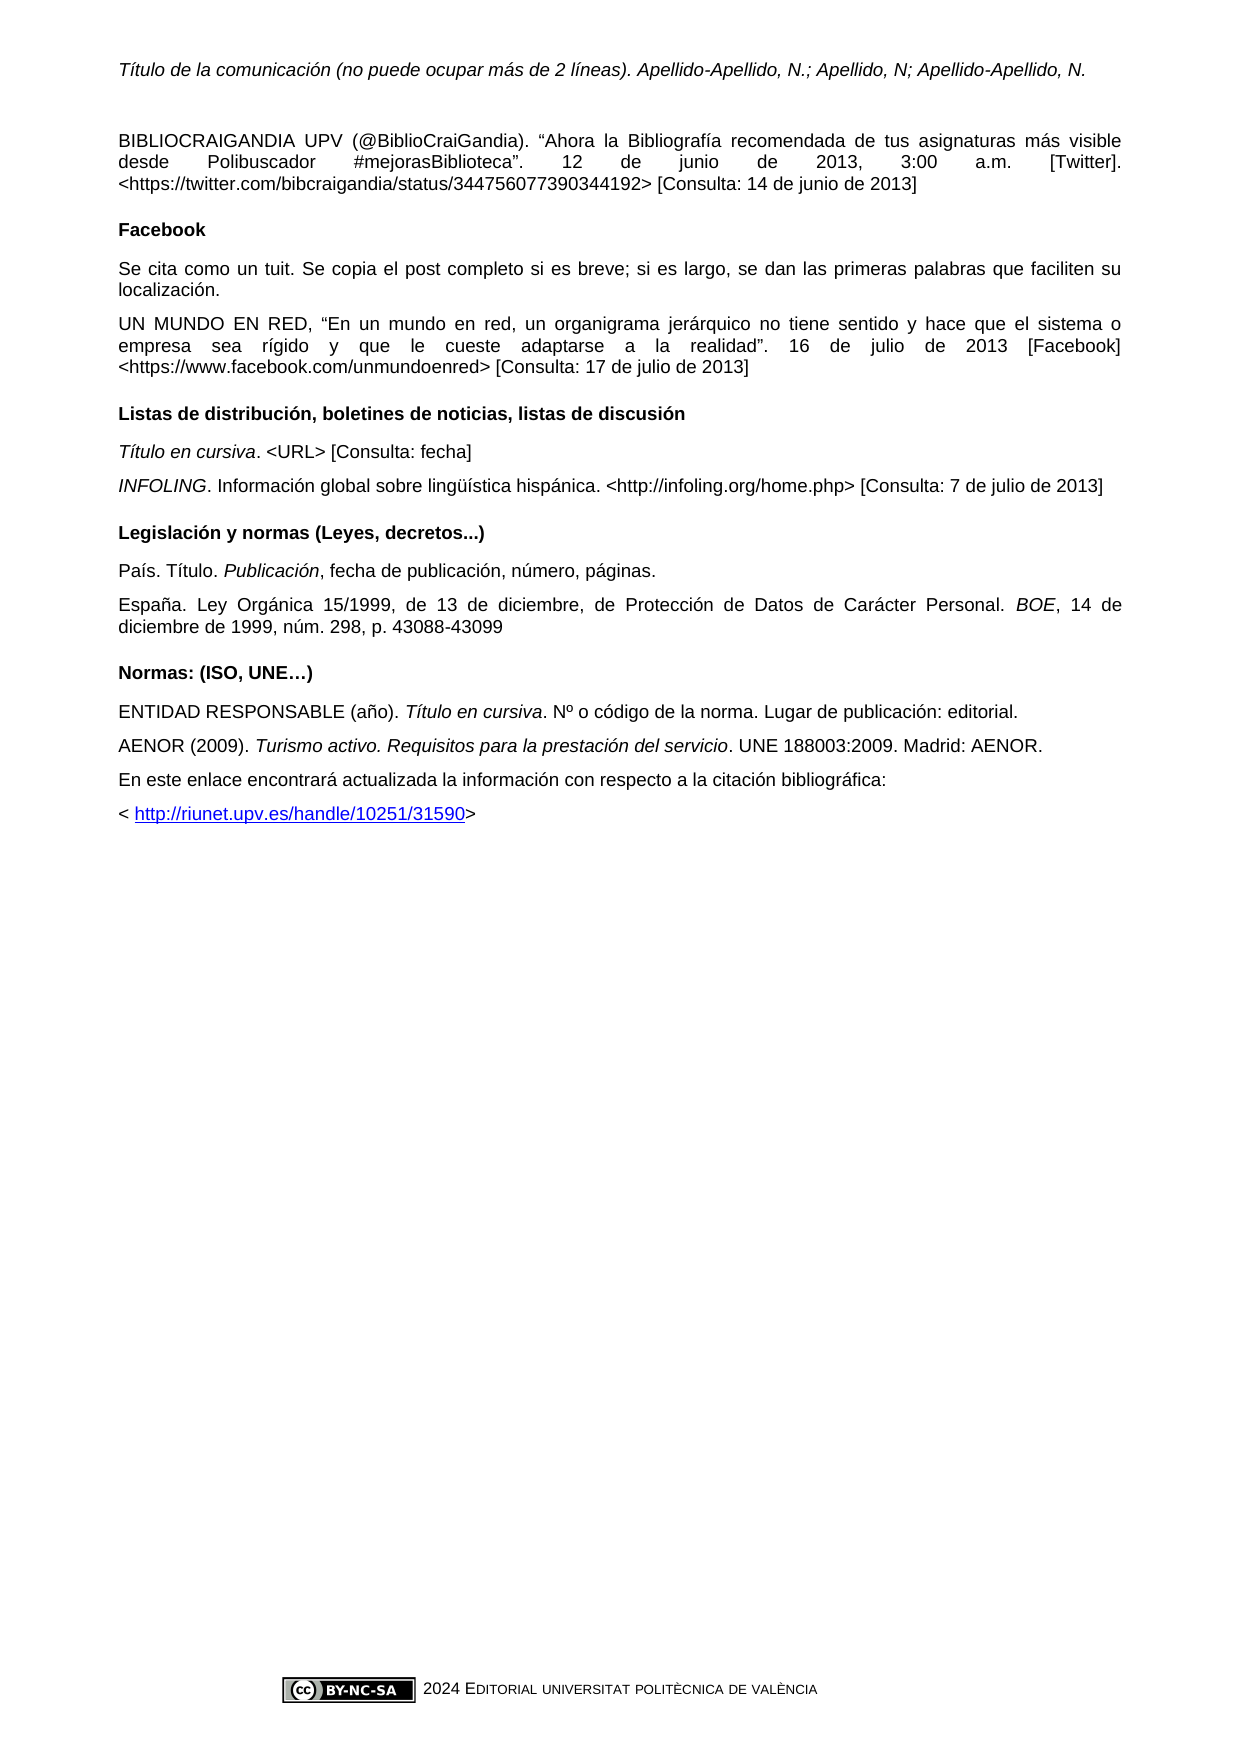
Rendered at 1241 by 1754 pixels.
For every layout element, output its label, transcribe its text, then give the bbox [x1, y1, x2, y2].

text España. Ley Orgánica 15/1999, de 13 de diciembre, de Protección de Datos de Carácter Personal. BOE, 14 de diciembre de 1999, núm. 298, p. 43088-43099 [118, 594, 1122, 637]
text En este enlace encontrará actualizada la información con respecto a la citación bibliográfica: [118, 769, 1122, 790]
text Facebook [118, 219, 1122, 241]
text Título en cursiva. <URL> [Consulta: fecha] [118, 441, 1122, 463]
text Se cita como un tuit. Se copia el post completo si es breve; si es largo, se dan las primeras palabras que faciliten su localización. [118, 257, 1122, 301]
text UN MUNDO EN RED, “En un mundo en red, un organigrama jerárquico no tiene sentido y hace que el sistema o empresa sea rígido y que le cueste adaptarse a la realidad”. 16 de julio de 2013 [Facebook] <https://www.facebook.com/unmundoenred> [Consulta: 17 de julio de 2013] [118, 313, 1122, 378]
text Normas: (ISO, UNE…) [118, 662, 1122, 684]
text País. Título. Publicación, fecha de publicación, número, páginas. [118, 560, 1122, 582]
text < http://riunet.upv.es/handle/10251/31590> [118, 803, 1122, 824]
text Listas de distribución, boletines de noticias, listas de discusión [118, 403, 1122, 424]
text INFOLING. Información global sobre lingüística hispánica. <http://infoling.org/home.php> [Consulta: 7 de julio de 2013] [118, 475, 1122, 497]
text ENTIDAD RESPONSABLE (año). Título en cursiva. Nº o código de la norma. Lugar de publicación: editorial. [118, 701, 1122, 722]
text Legislación y normas (Leyes, decretos...) [118, 522, 1122, 543]
picture [282, 1677, 416, 1703]
text BIBLIOCRAIGANDIA UPV (@BiblioCraiGandia). “Ahora la Bibliografía recomendada de tus asignaturas más visible desde Polibuscador #mejorasBiblioteca”. 12 de junio de 2013, 3:00 a.m. [Twitter]. <https://twitter.com/bibcraigandia/status/344756077390344192> [Consulta: 14 de junio de 2013] [118, 129, 1122, 194]
text AENOR (2009). Turismo activo. Requisitos para la prestación del servicio. UNE 188003:2009. Madrid: AENOR. [118, 734, 1122, 756]
